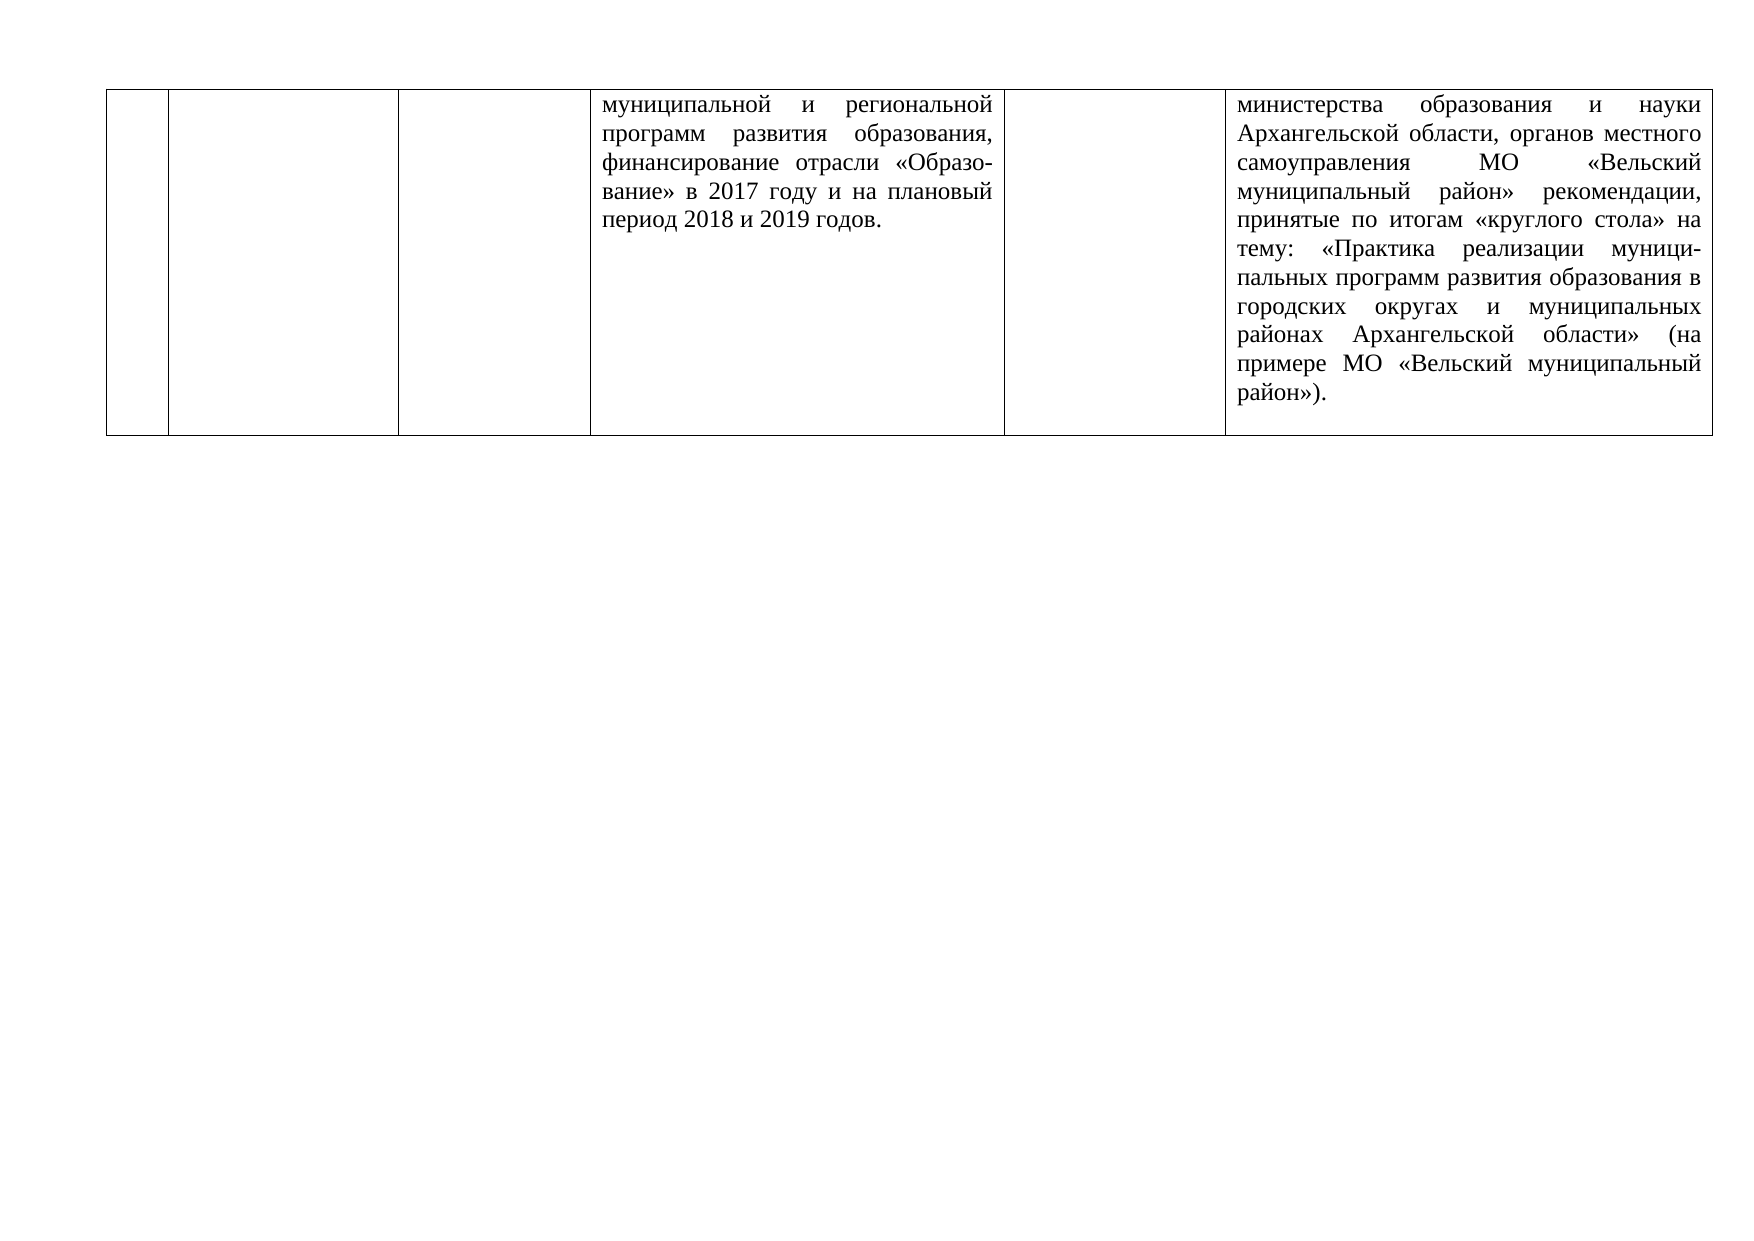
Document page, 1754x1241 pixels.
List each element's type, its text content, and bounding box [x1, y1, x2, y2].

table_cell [1005, 90, 1225, 434]
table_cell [591, 90, 1004, 434]
table_cell 1. [107, 90, 168, 434]
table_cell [1226, 90, 1712, 434]
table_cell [399, 90, 590, 434]
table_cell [169, 90, 398, 434]
